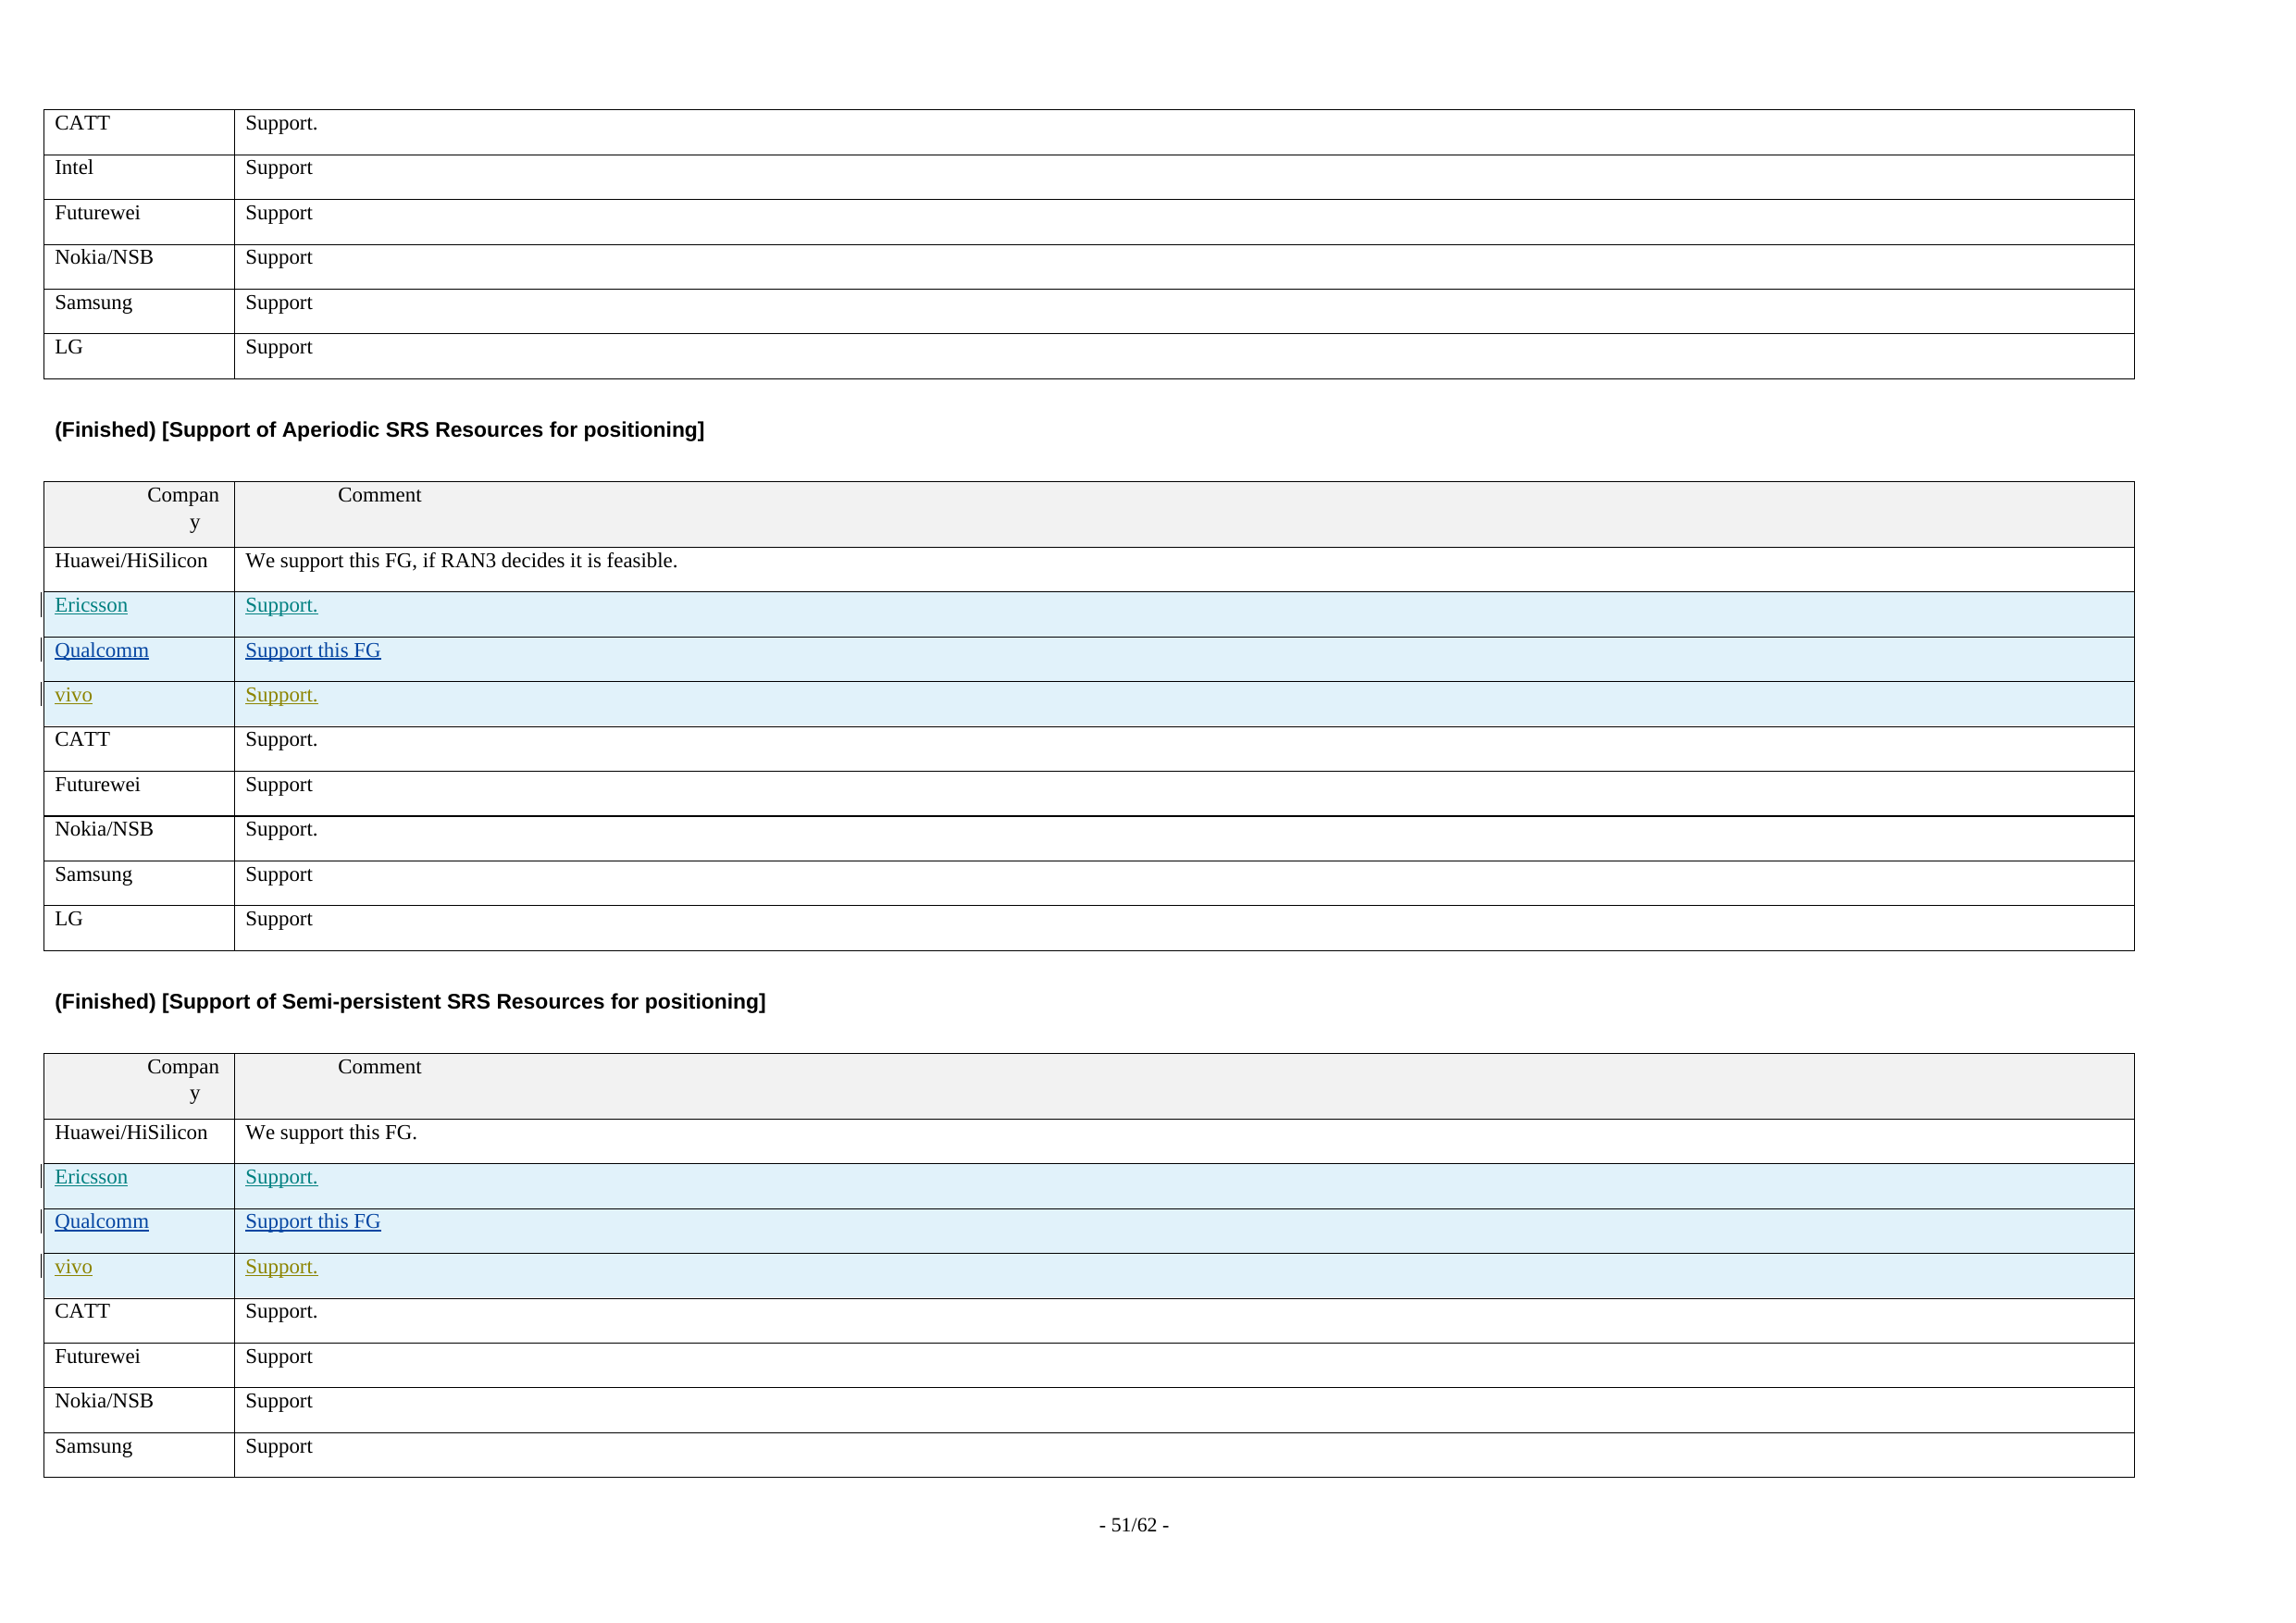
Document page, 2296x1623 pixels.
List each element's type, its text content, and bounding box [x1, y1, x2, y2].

table_cell Intel [44, 155, 234, 199]
table_cell Support [235, 1433, 2134, 1477]
table_cell Support [235, 1388, 2134, 1432]
table_cell CATT [44, 1299, 234, 1343]
table_cell We support this FG. [235, 1120, 2134, 1163]
table_cell Support. [235, 817, 2134, 861]
table_header Comment [235, 482, 2134, 547]
table_cell We support this FG, if RAN3 decides it is feasible. [235, 548, 2134, 591]
table_cell Support [235, 155, 2134, 199]
table_cell Support. [235, 110, 2134, 155]
subtitle (Finished) [Support of Semi-persistent SRS Resources for positioning] [55, 989, 2214, 1013]
table_cell Support [235, 200, 2134, 243]
table_cell Support [235, 772, 2134, 815]
table_cell Support [235, 861, 2134, 905]
table_header Comment [235, 1054, 2134, 1119]
table_cell Support [235, 290, 2134, 333]
table_cell Nokia/NSB [44, 245, 234, 289]
table_cell Samsung [44, 1433, 234, 1477]
table_cell Samsung [44, 861, 234, 905]
table_cell LG [44, 334, 234, 378]
table_cell Support. [235, 727, 2134, 771]
table_cell Futurewei [44, 772, 234, 815]
subtitle (Finished) [Support of Aperiodic SRS Resources for positioning] [55, 417, 2214, 441]
table_cell CATT [44, 110, 234, 155]
table_cell LG [44, 906, 234, 950]
table_cell Support. [235, 1299, 2134, 1343]
table_header Company [44, 1054, 234, 1119]
table_cell Support [235, 1344, 2134, 1387]
table_cell Huawei/HiSilicon [44, 1120, 234, 1163]
table_cell Support [235, 906, 2134, 950]
table_cell Futurewei [44, 1344, 234, 1387]
table_cell Samsung [44, 290, 234, 333]
table_cell Support [235, 245, 2134, 289]
table_cell Huawei/HiSilicon [44, 548, 234, 591]
table_cell Nokia/NSB [44, 1388, 234, 1432]
table_cell Support [235, 334, 2134, 378]
table_cell Futurewei [44, 200, 234, 243]
table_cell Nokia/NSB [44, 817, 234, 861]
table_cell CATT [44, 727, 234, 771]
table_header Company [44, 482, 234, 547]
